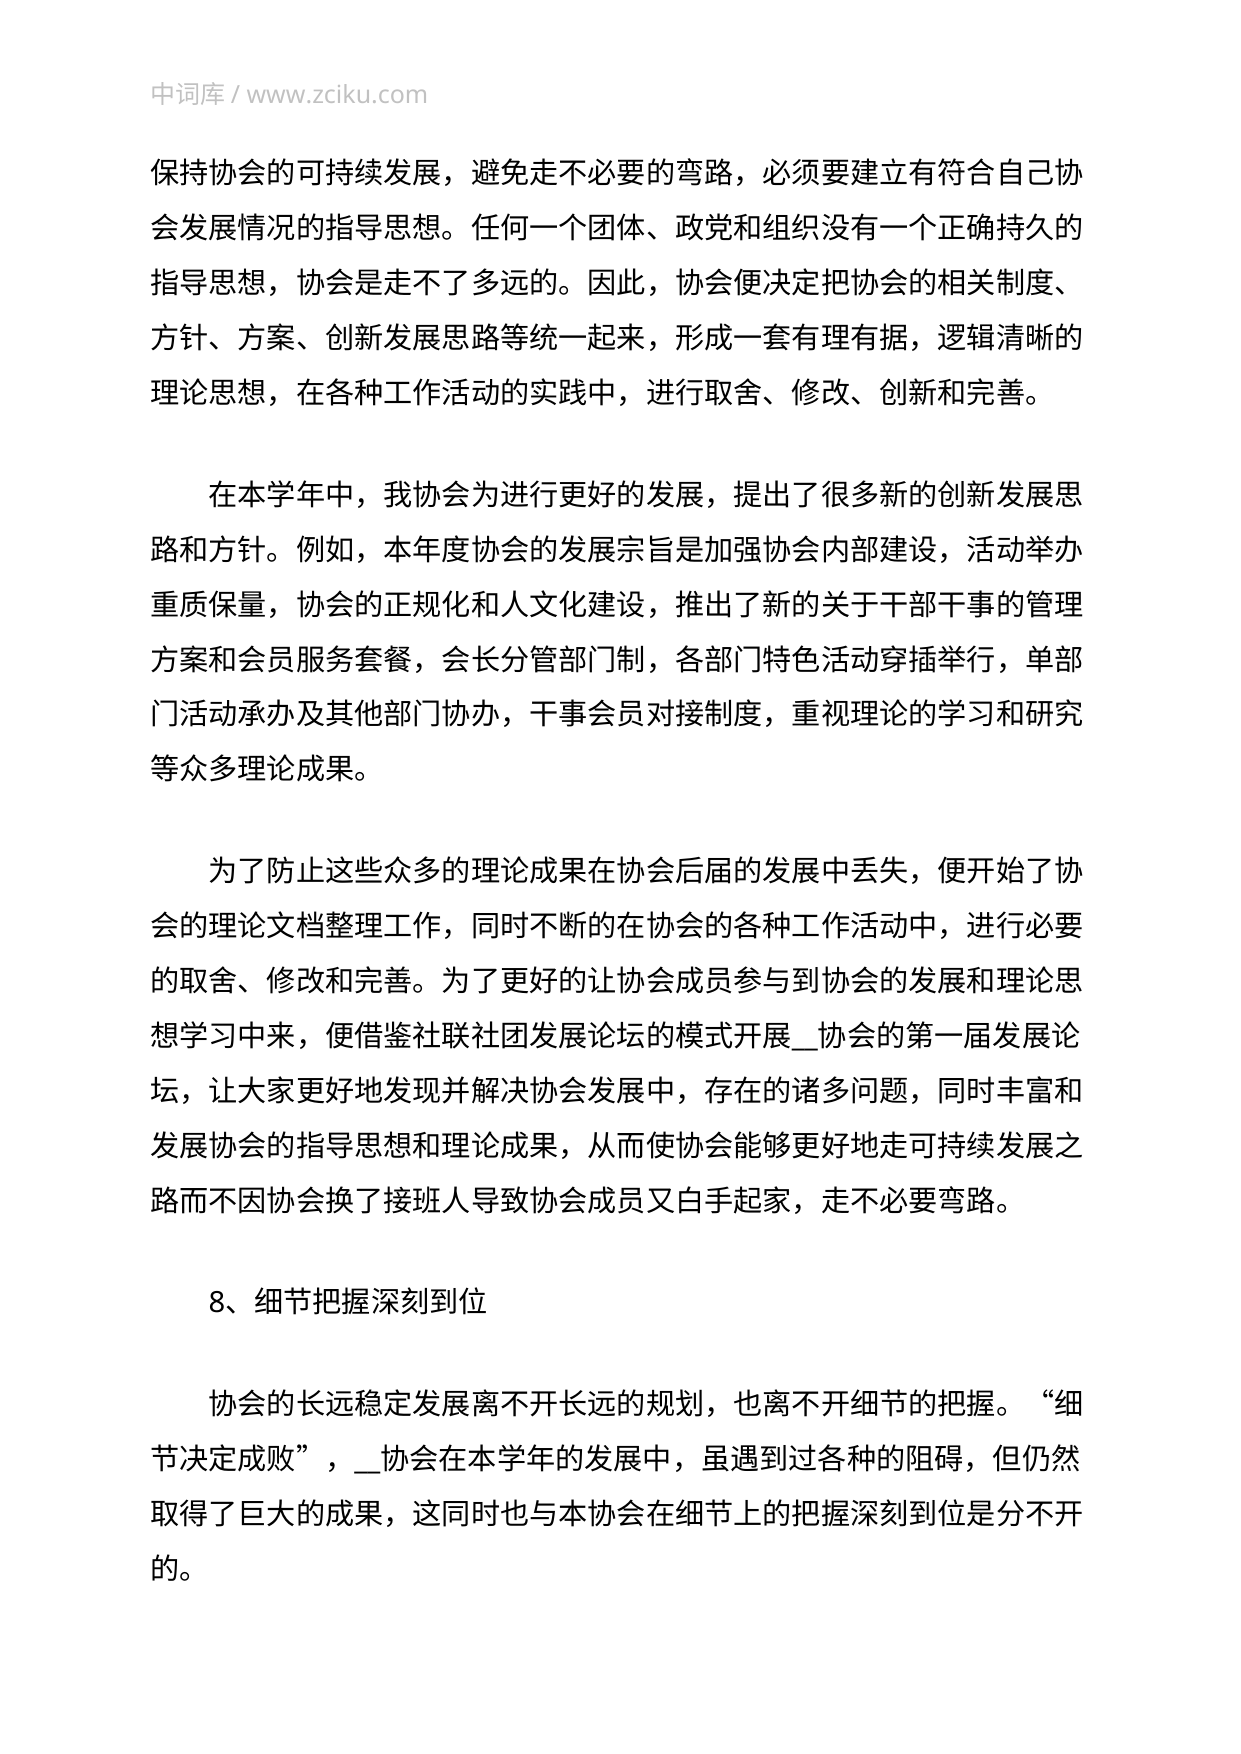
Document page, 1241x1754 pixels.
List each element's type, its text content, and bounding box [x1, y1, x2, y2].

text 为了防止这些众多的理论成果在协会后届的发展中丢失，便开始了协会的理论文档整理工作，同时不断的在协会的各种工作活动中，进行必要的取舍、修改和完善。为了更好的让协会成员参与到协会的发展和理论思想学习中来，便借鉴社联社团发展论坛的模式开展__协会的第一届发展论坛，让大家更好地发现并解决协会发展中，存在的诸多问题，同时丰富和发展协会的指导思想和理论成果，从而使协会能够更好地走可持续发展之路而不因协会换了接班人导致协会成员又白手起家，走不必要弯路。 [150, 848, 1090, 1219]
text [150, 150, 1090, 412]
text 协会的长远稳定发展离不开长远的规划，也离不开细节的把握。“细节决定成败”，__协会在本学年的发展中，虽遇到过各种的阻碍，但仍然取得了巨大的成果，这同时也与本协会在细节上的把握深刻到位是分不开的。 [150, 1381, 1090, 1588]
text 在本学年中，我协会为进行更好的发展，提出了很多新的创新发展思路和方针。例如，本年度协会的发展宗旨是加强协会内部建设，活动举办重质保量，协会的正规化和人文化建设，推出了新的关于干部干事的管理方案和会员服务套餐，会长分管部门制，各部门特色活动穿插举行，单部门活动承办及其他部门协办，干事会员对接制度，重视理论的学习和研究等众多理论成果。 [150, 471, 1090, 788]
text 8、细节把握深刻到位 [150, 1279, 1090, 1321]
